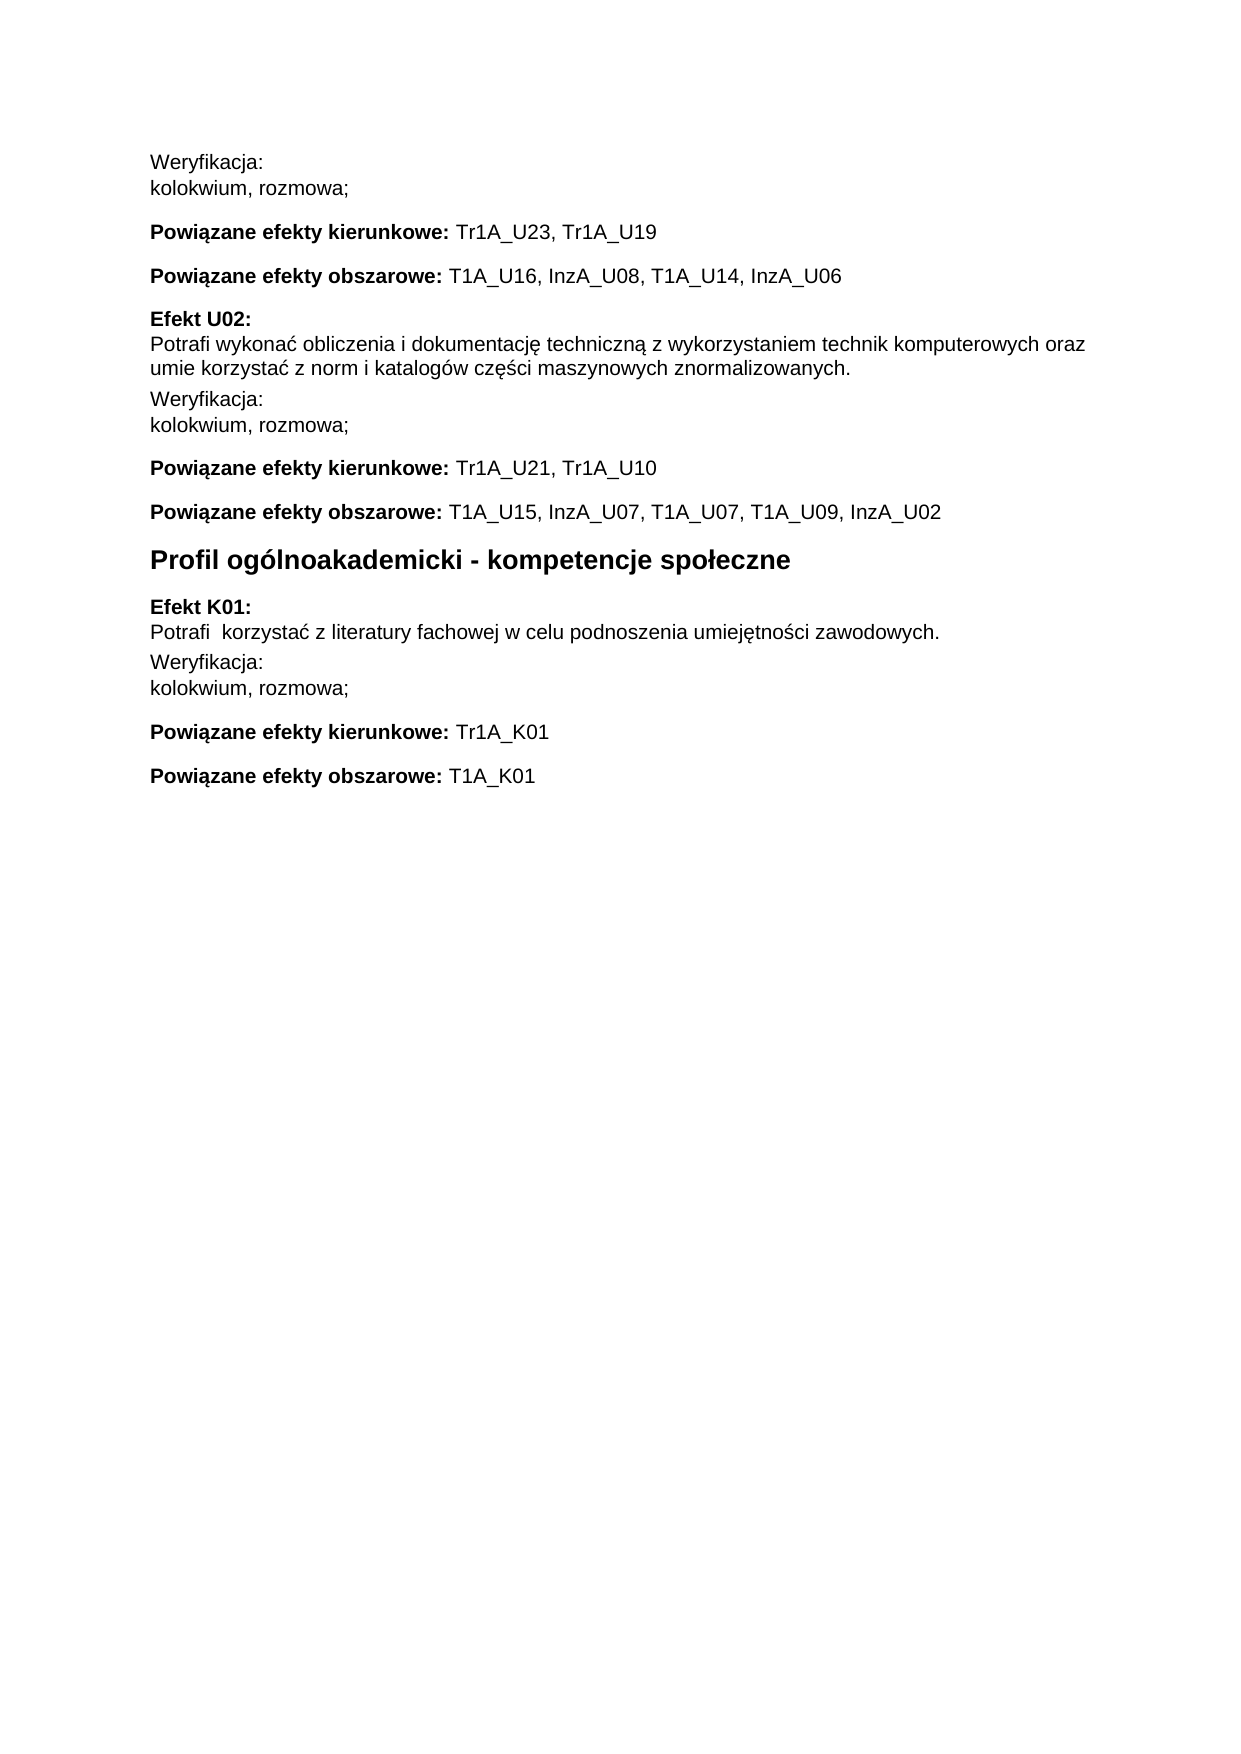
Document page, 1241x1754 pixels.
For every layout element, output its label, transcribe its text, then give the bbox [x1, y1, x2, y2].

text Powiązane efekty kierunkowe: Tr1A_K01 [150, 720, 1090, 744]
text Powiązane efekty obszarowe: T1A_U15, InzA_U07, T1A_U07, T1A_U09, InzA_U02 [150, 500, 1090, 524]
text Powiązane efekty kierunkowe: Tr1A_U23, Tr1A_U19 [150, 220, 1090, 244]
text Powiązane efekty obszarowe: T1A_U16, InzA_U08, T1A_U14, InzA_U06 [150, 263, 1090, 287]
text Efekt K01: [150, 595, 1090, 619]
text Efekt U02: [150, 307, 1090, 331]
subtitle Profil ogólnoakademicki - kompetencje społeczne [150, 544, 1090, 575]
text Weryfikacja: [150, 150, 1090, 174]
text Powiązane efekty kierunkowe: Tr1A_U21, Tr1A_U10 [150, 456, 1090, 480]
text kolokwium, rozmowa; [150, 176, 1090, 200]
text Powiązane efekty obszarowe: T1A_K01 [150, 763, 1090, 787]
text Weryfikacja: [150, 386, 1090, 410]
text Potrafi wykonać obliczenia i dokumentację techniczną z wykorzystaniem technik komputerowych oraz umie korzystać z norm i katalogów części maszynowych znormalizowanych. [150, 332, 1090, 380]
text kolokwium, rozmowa; [150, 676, 1090, 700]
text Potrafi korzystać z literatury fachowej w celu podnoszenia umiejętności zawodowych. [150, 620, 1090, 644]
text kolokwium, rozmowa; [150, 412, 1090, 436]
text Weryfikacja: [150, 650, 1090, 674]
